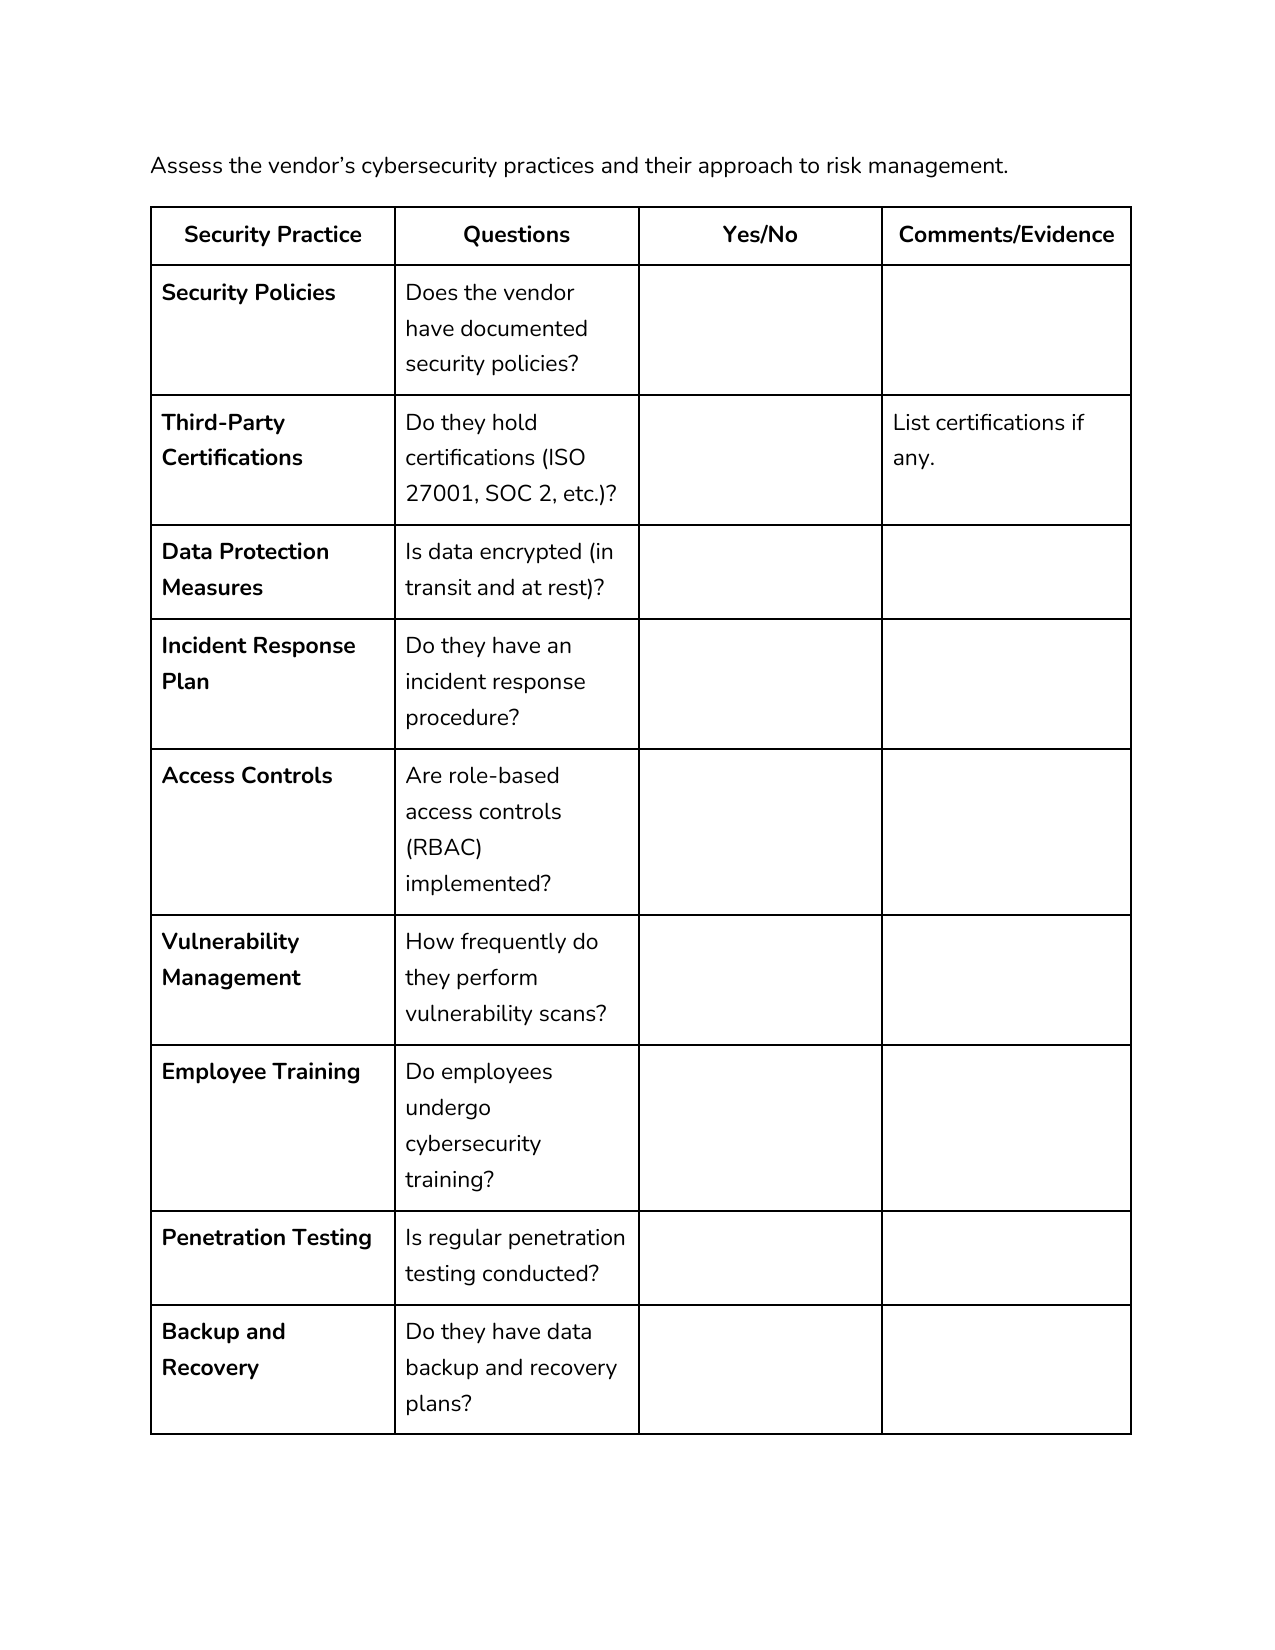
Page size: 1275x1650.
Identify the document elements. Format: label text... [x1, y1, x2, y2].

table_cell [883, 620, 1130, 748]
table_cell Data Protection Measures [152, 526, 394, 618]
text Assess the vendor’s cybersecurity practices and their approach to risk management. [150, 150, 1125, 181]
table_cell Employee Training [152, 1046, 394, 1209]
table_cell Security Policies [152, 266, 394, 394]
table_cell Access Controls [152, 750, 394, 914]
table_cell [640, 750, 881, 914]
table_cell [883, 750, 1130, 914]
table_cell Vulnerability Management [152, 916, 394, 1044]
table_cell [640, 620, 881, 748]
table_header Questions [396, 208, 638, 264]
table_cell Penetration Testing [152, 1212, 394, 1303]
table_cell Is data encrypted (in transit and at rest)? [396, 526, 638, 618]
table_cell Are role-based access controls (RBAC) implemented? [396, 750, 638, 914]
table_cell Incident Response Plan [152, 620, 394, 748]
table_cell Is regular penetration testing conducted? [396, 1212, 638, 1303]
table_cell [640, 1212, 881, 1303]
table_cell Do employees undergo cybersecurity training? [396, 1046, 638, 1209]
table_cell [883, 266, 1130, 394]
table_cell [640, 266, 881, 394]
table_cell Backup and Recovery [152, 1306, 394, 1433]
table_header Yes/No [640, 208, 881, 264]
table_cell Third-Party Certifications [152, 396, 394, 524]
table_header Security Practice [152, 208, 394, 264]
table_cell Do they have an incident response procedure? [396, 620, 638, 748]
table_cell [883, 916, 1130, 1044]
table_cell List certifications if any. [883, 396, 1130, 524]
table_cell [640, 1046, 881, 1209]
table_cell Do they hold certifications (ISO 27001, SOC 2, etc.)? [396, 396, 638, 524]
table_cell [883, 1306, 1130, 1433]
table_cell [640, 526, 881, 618]
table_cell [640, 396, 881, 524]
table_cell [640, 1306, 881, 1433]
table_header Comments/Evidence [883, 208, 1130, 264]
table_cell [883, 526, 1130, 618]
table_cell How frequently do they perform vulnerability scans? [396, 916, 638, 1044]
table_cell Does the vendor have documented security policies? [396, 266, 638, 394]
table_cell Do they have data backup and recovery plans? [396, 1306, 638, 1433]
table_cell [640, 916, 881, 1044]
table_cell [883, 1046, 1130, 1209]
table_cell [883, 1212, 1130, 1303]
